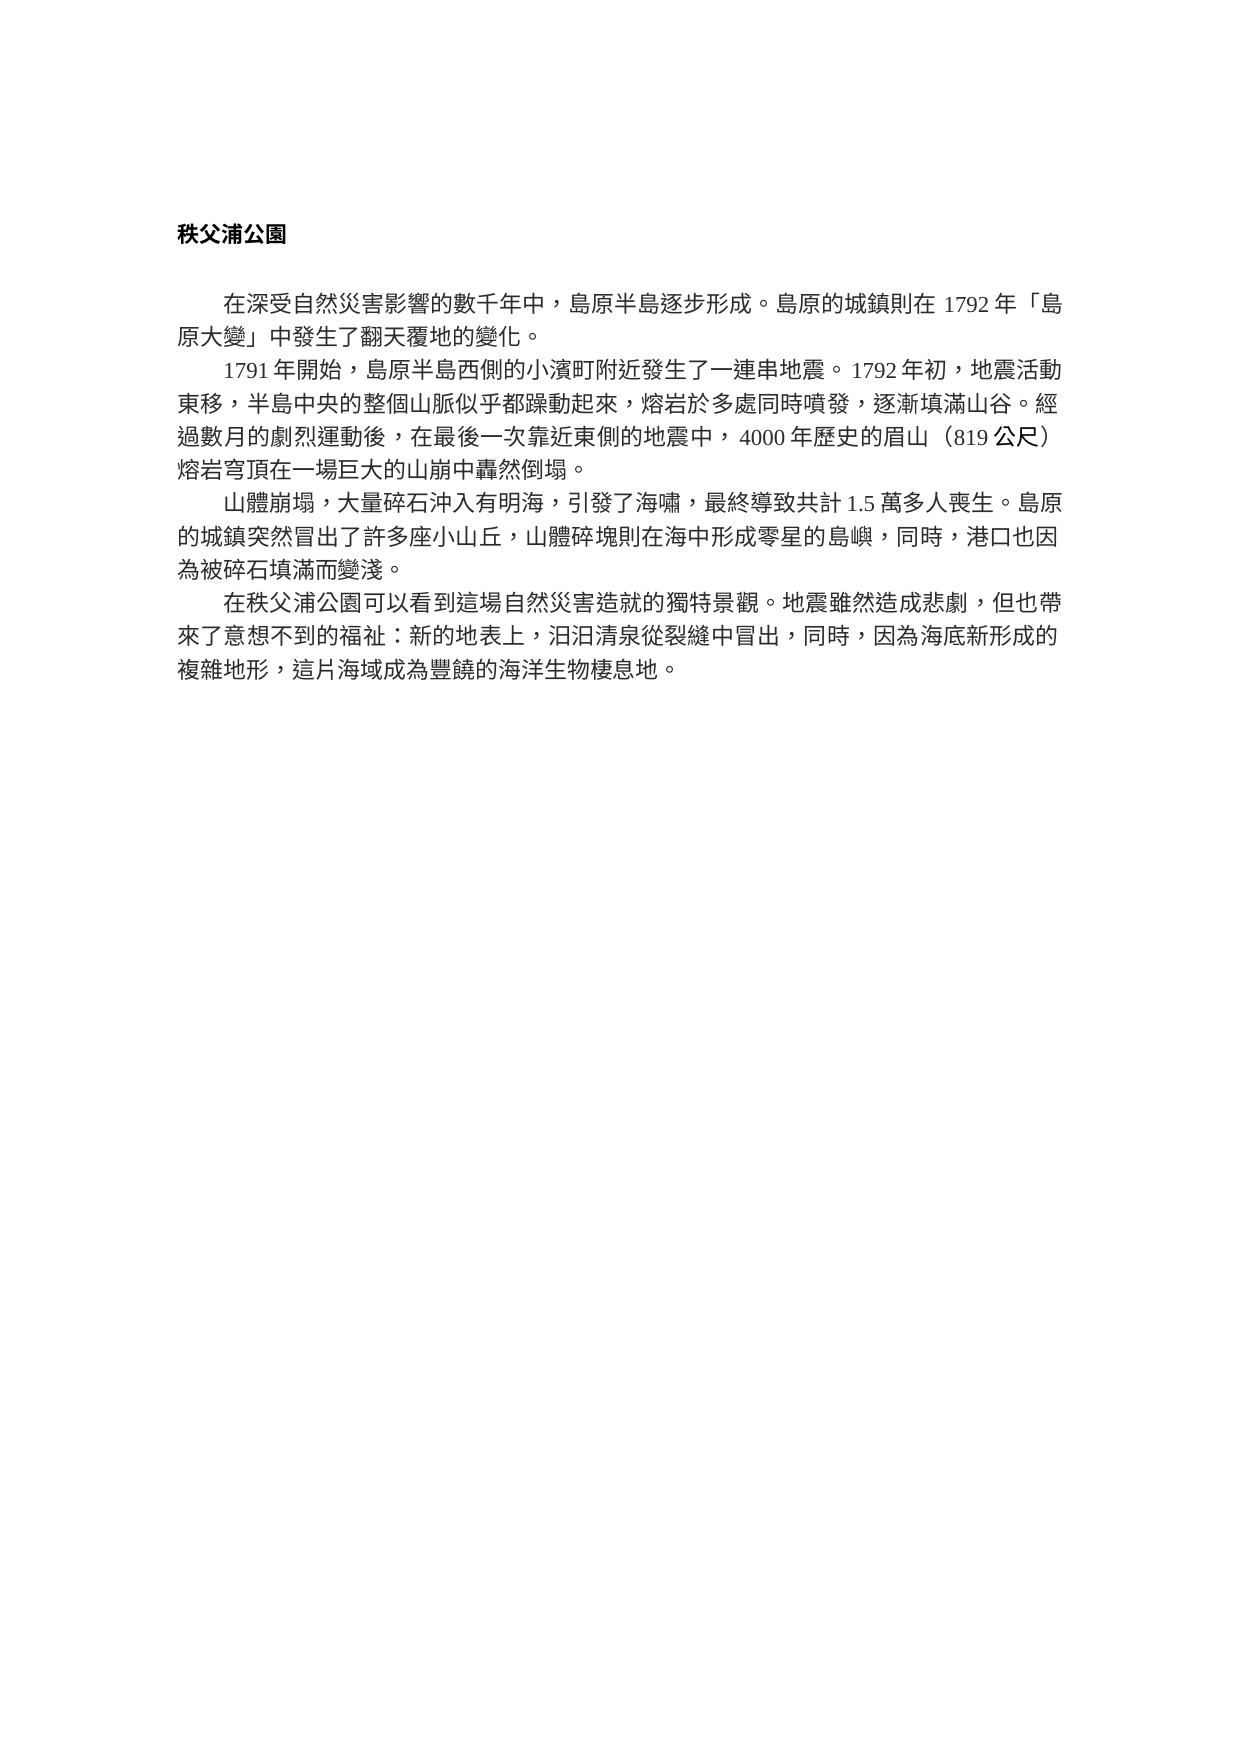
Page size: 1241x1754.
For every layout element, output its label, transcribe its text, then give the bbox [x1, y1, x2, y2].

text 1791年開始，島原半島西側的小濱町附近發生了一連串地震。1792年初，地震活動東移，半島中央的整個山脈似乎都躁動起來，熔岩於多處同時噴發，逐漸填滿山谷。經過數月的劇烈運動後，在最後一次靠近東側的地震中，4000年歷史的眉山（819公尺）熔岩穹頂在一場巨大的山崩中轟然倒塌。 [177, 352, 1063, 485]
text 秩父浦公園 [177, 217, 1063, 248]
text 山體崩塌，大量碎石沖入有明海，引發了海嘯，最終導致共計1.5萬多人喪生。島原的城鎮突然冒出了許多座小山丘，山體碎塊則在海中形成零星的島嶼，同時，港口也因為被碎石填滿而變淺。 [177, 485, 1063, 585]
text 在深受自然災害影響的數千年中，島原半島逐步形成。島原的城鎮則在1792年「島原大變」中發生了翻天覆地的變化。 [177, 286, 1063, 352]
text 在秩父浦公園可以看到這場自然災害造就的獨特景觀。地震雖然造成悲劇，但也帶來了意想不到的福祉：新的地表上，汩汩清泉從裂縫中冒出，同時，因為海底新形成的複雜地形，這片海域成為豐饒的海洋生物棲息地。 [177, 585, 1063, 685]
